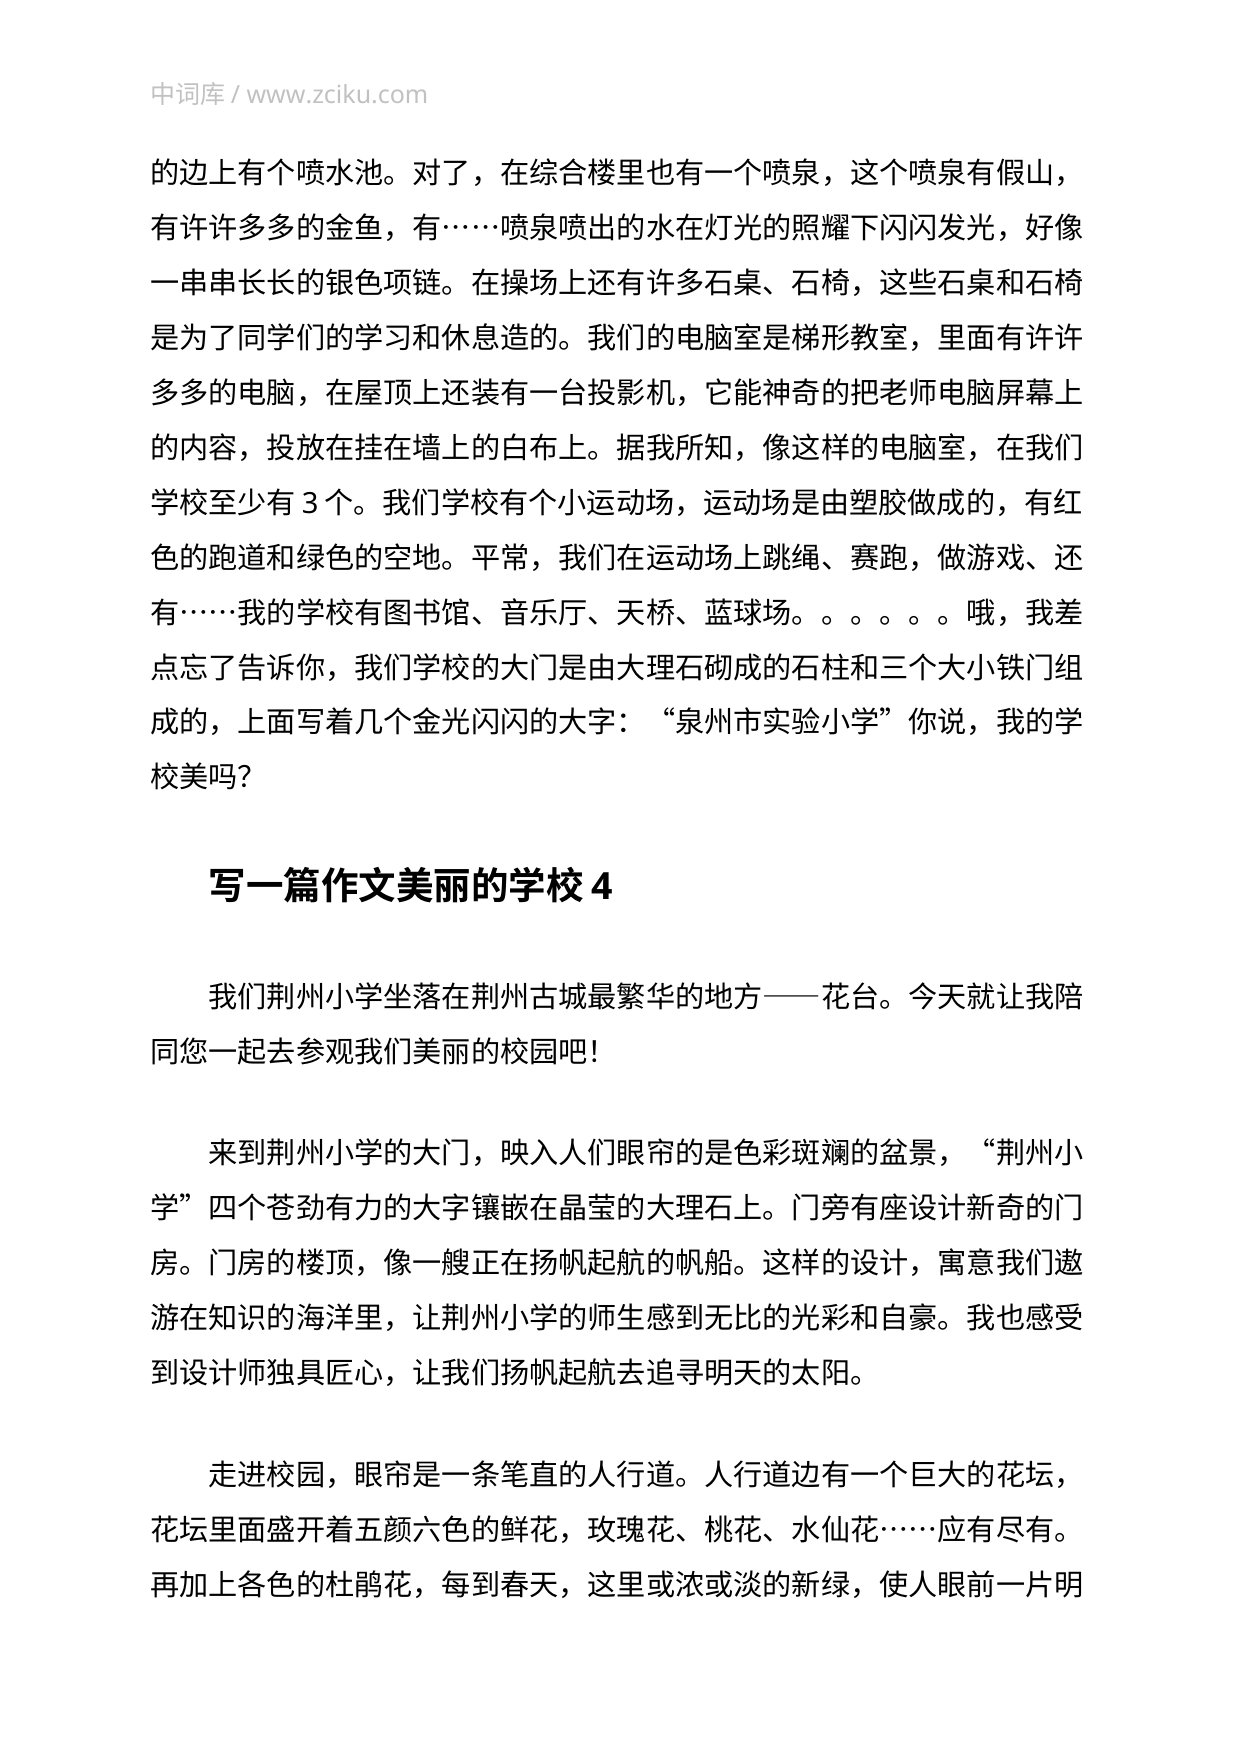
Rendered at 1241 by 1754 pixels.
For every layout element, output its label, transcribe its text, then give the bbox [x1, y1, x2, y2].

text 我们荆州小学坐落在荆州古城最繁华的地方——花台。今天就让我陪同您一起去参观我们美丽的校园吧！ [150, 973, 1090, 1071]
text 来到荆州小学的大门，映入人们眼帘的是色彩斑斓的盆景，“荆州小学”四个苍劲有力的大字镶嵌在晶莹的大理石上。门旁有座设计新奇的门房。门房的楼顶，像一艘正在扬帆起航的帆船。这样的设计，寓意我们遨游在知识的海洋里，让荆州小学的师生感到无比的光彩和自豪。我也感受到设计师独具匠心，让我们扬帆起航去追寻明天的太阳。 [150, 1130, 1090, 1392]
text 写一篇作文美丽的学校4 [150, 856, 1090, 910]
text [150, 150, 1090, 796]
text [150, 1451, 1090, 1603]
